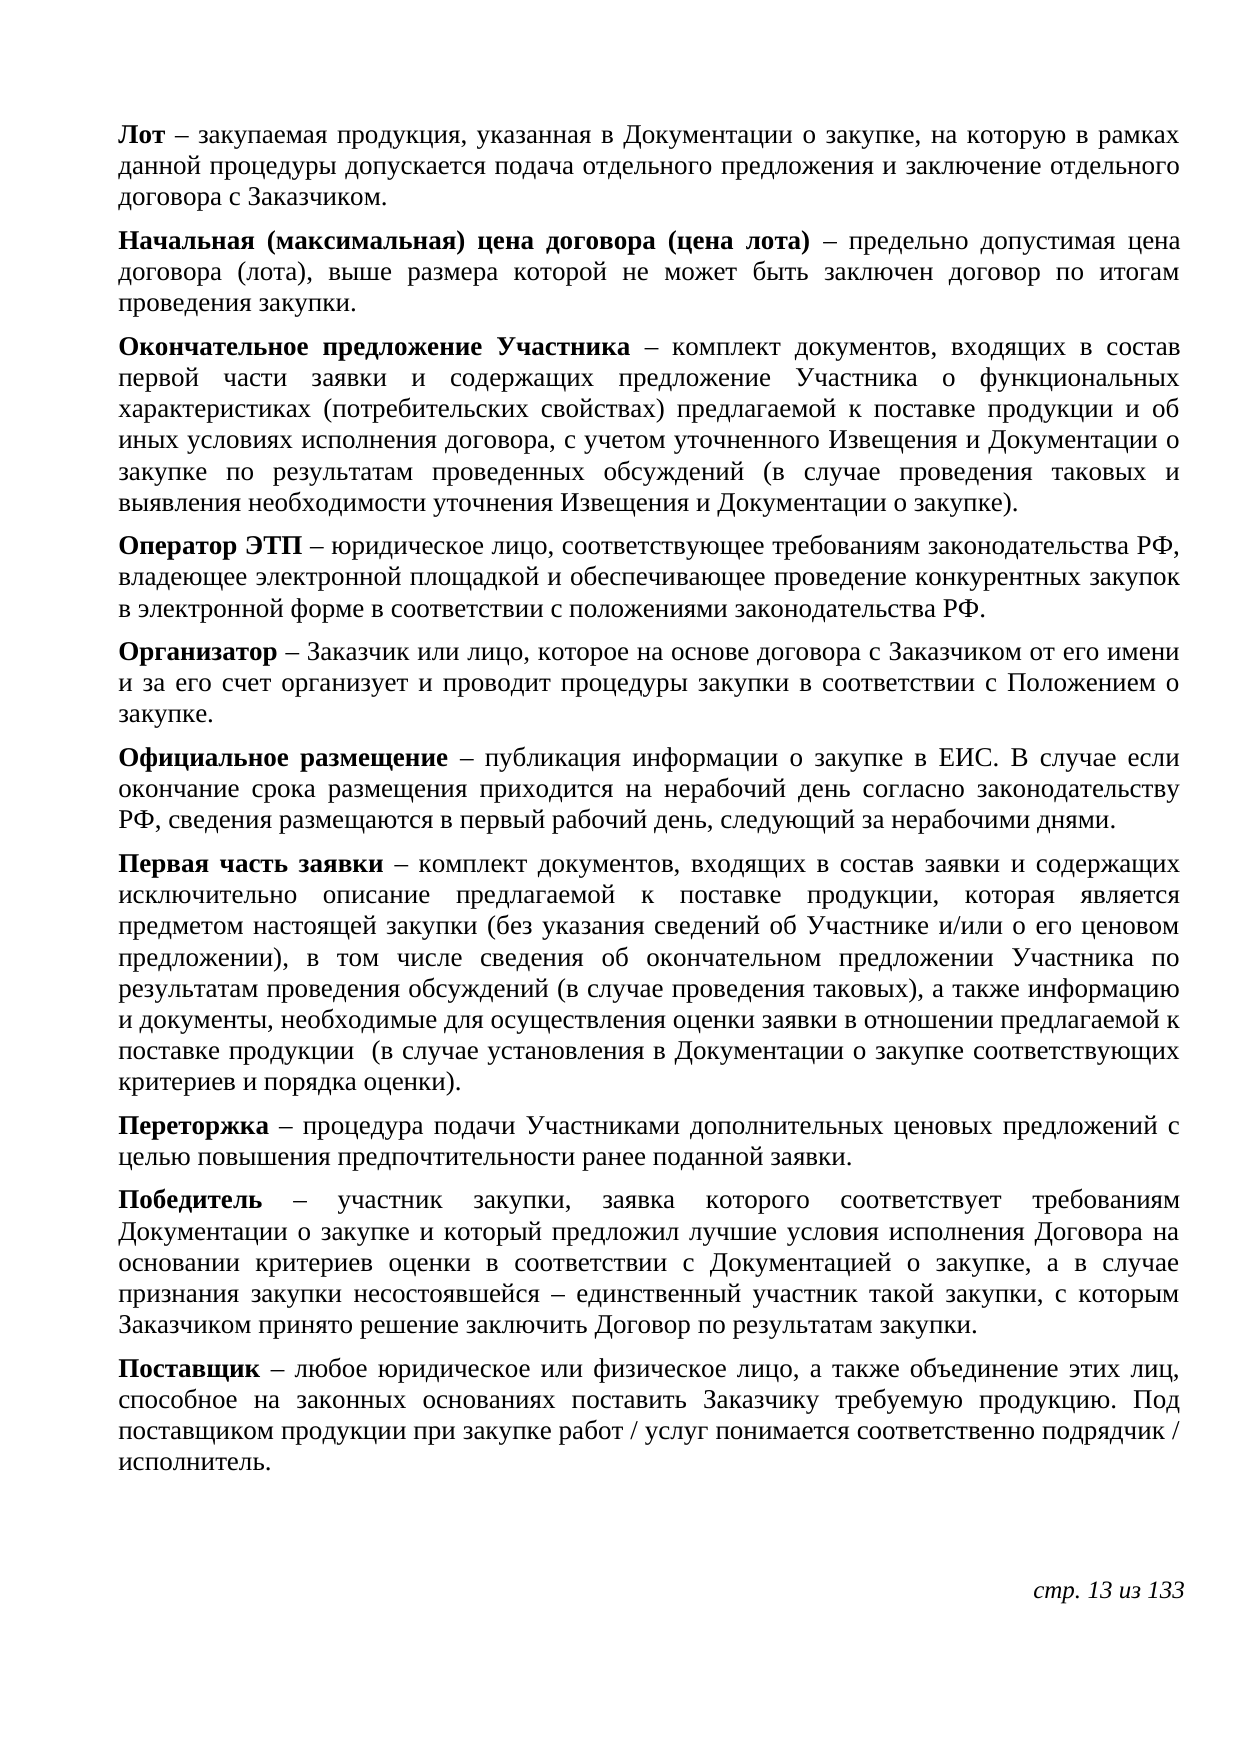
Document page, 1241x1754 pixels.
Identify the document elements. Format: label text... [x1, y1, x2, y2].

text Окончательное предложение Участника – комплект документов, входящих в состав первой части заявки и содержащих предложение Участника о функциональных характеристиках (потребительских свойствах) предлагаемой к поставке продукции и об иных условиях исполнения договора, с учетом уточненного Извещения и Документации о закупке по результатам проведенных обсуждений (в случае проведения таковых и выявления необходимости уточнения Извещения и Документации о закупке). [118, 330, 1181, 517]
text Оператор ЭТП – юридическое лицо, соответствующее требованиям законодательства РФ, владеющее электронной площадкой и обеспечивающее проведение конкурентных закупок в электронной форме в соответствии с положениями законодательства РФ. [118, 529, 1181, 623]
text Поставщик – любое юридическое или физическое лицо, а также объединение этих лиц, способное на законных основаниях поставить Заказчику требуемую продукцию. Под поставщиком продукции при закупке работ / услуг понимается соответственно подрядчик / исполнитель. [118, 1352, 1181, 1476]
text Победитель – участник закупки, заявка которого соответствует требованиям Документации о закупке и который предложил лучшие условия исполнения Договора на основании критериев оценки в соответствии с Документацией о закупке, а в случае признания закупки несостоявшейся – единственный участник такой закупки, с которым Заказчиком принято решение заключить Договор по результатам закупки. [118, 1184, 1181, 1339]
text Лот – закупаемая продукция, указанная в Документации о закупке, на которую в рамках данной процедуры допускается подача отдельного предложения и заключение отдельного договора с Заказчиком. [118, 118, 1181, 212]
text Начальная (максимальная) цена договора (цена лота) – предельно допустимая цена договора (лота), выше размера которой не может быть заключен договор по итогам проведения закупки. [118, 224, 1181, 317]
text Официальное размещение – публикация информации о закупке в ЕИС. В случае если окончание срока размещения приходится на нерабочий день согласно законодательству РФ, сведения размещаются в первый рабочий день, следующий за нерабочими днями. [118, 741, 1181, 835]
text Переторжка – процедура подачи Участниками дополнительных ценовых предложений с целью повышения предпочтительности ранее поданной заявки. [118, 1109, 1181, 1171]
text Первая часть заявки – комплект документов, входящих в состав заявки и содержащих исключительно описание предлагаемой к поставке продукции, которая является предметом настоящей закупки (без указания сведений об Участнике и/или о его ценовом предложении), в том числе сведения об окончательном предложении Участника по результатам проведения обсуждений (в случае проведения таковых), а также информацию и документы, необходимые для осуществления оценки заявки в отношении предлагаемой к поставке продукции (в случае установления в Документации о закупке соответствующих критериев и порядка оценки). [118, 847, 1181, 1096]
text Организатор – Заказчик или лицо, которое на основе договора с Заказчиком от его имени и за его счет организует и проводит процедуры закупки в соответствии с Положением о закупке. [118, 635, 1181, 729]
